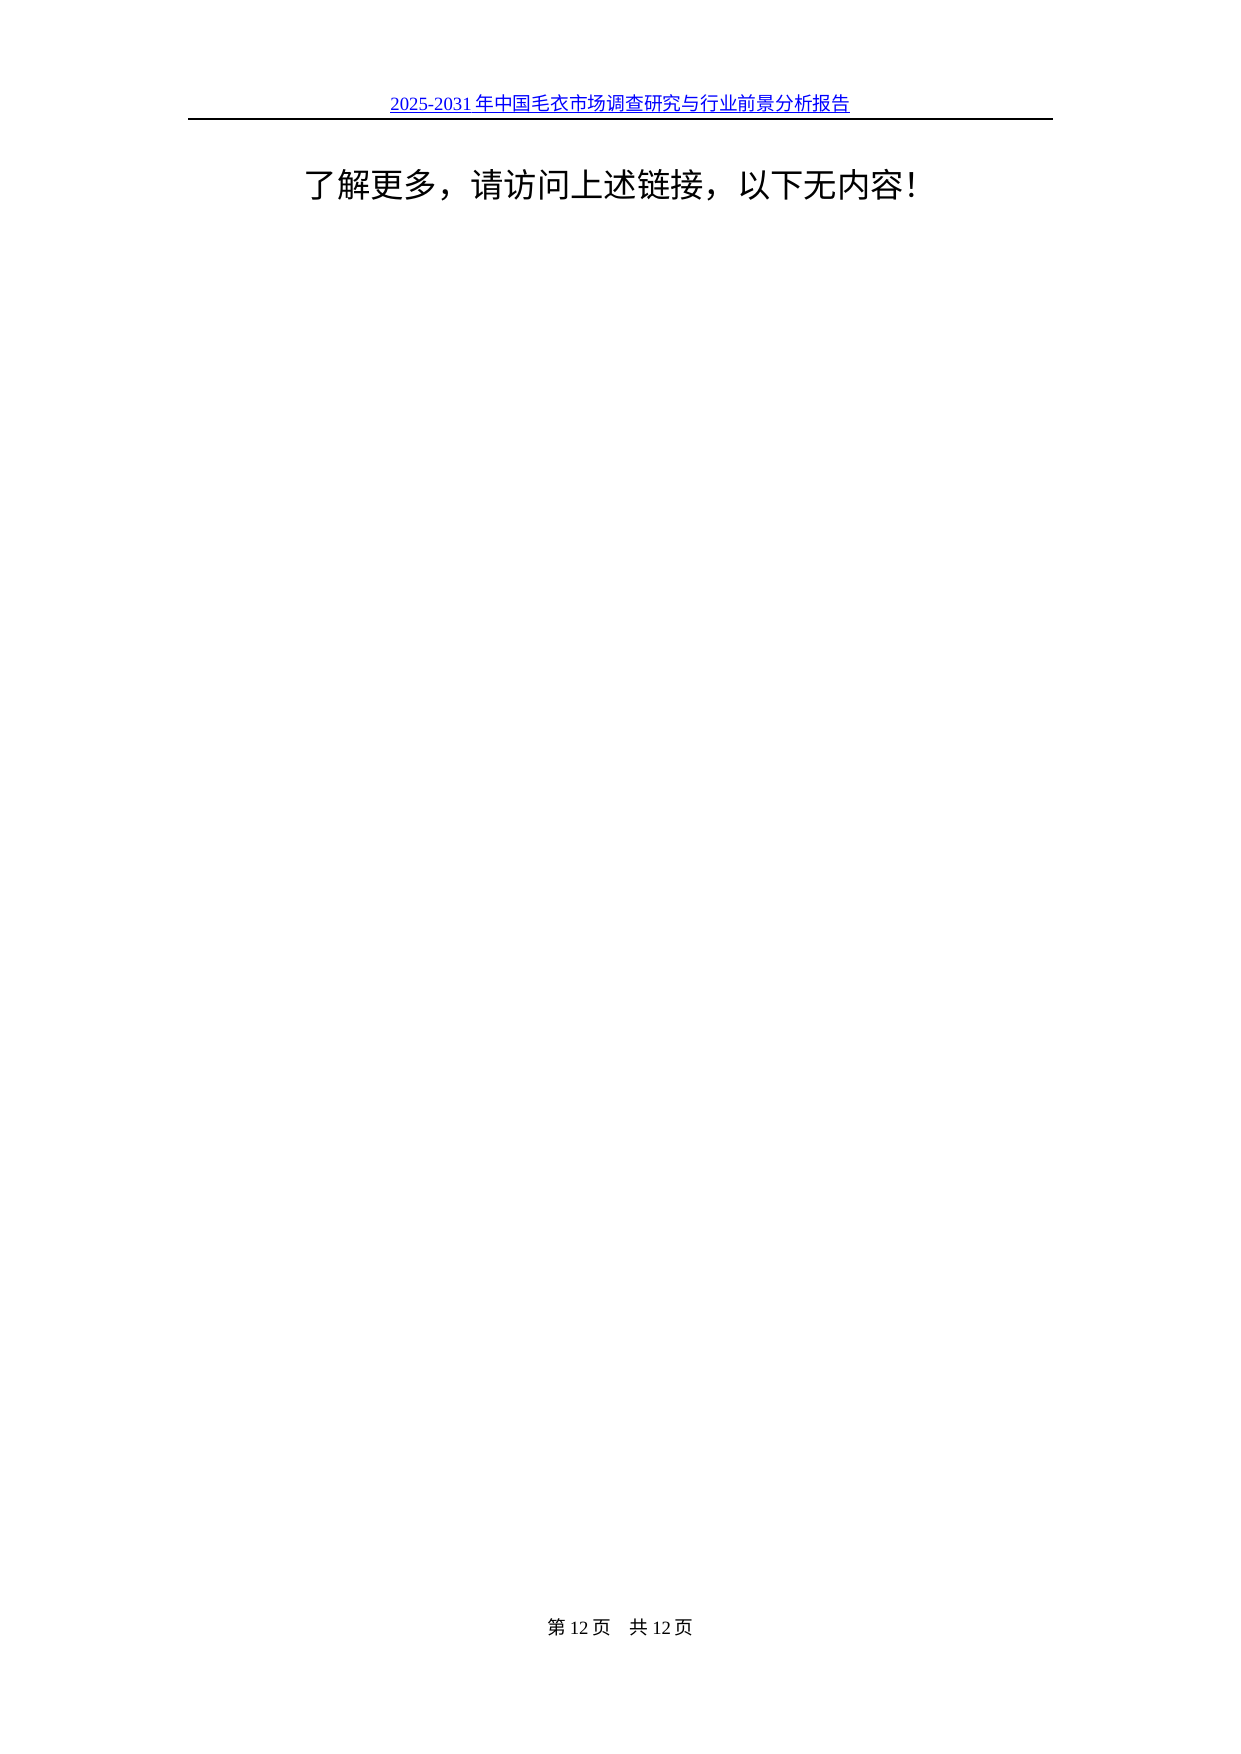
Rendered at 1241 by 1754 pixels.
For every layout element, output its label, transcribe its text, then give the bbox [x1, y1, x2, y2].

title 了解更多，请访问上述链接，以下无内容！ [187, 150, 1053, 215]
